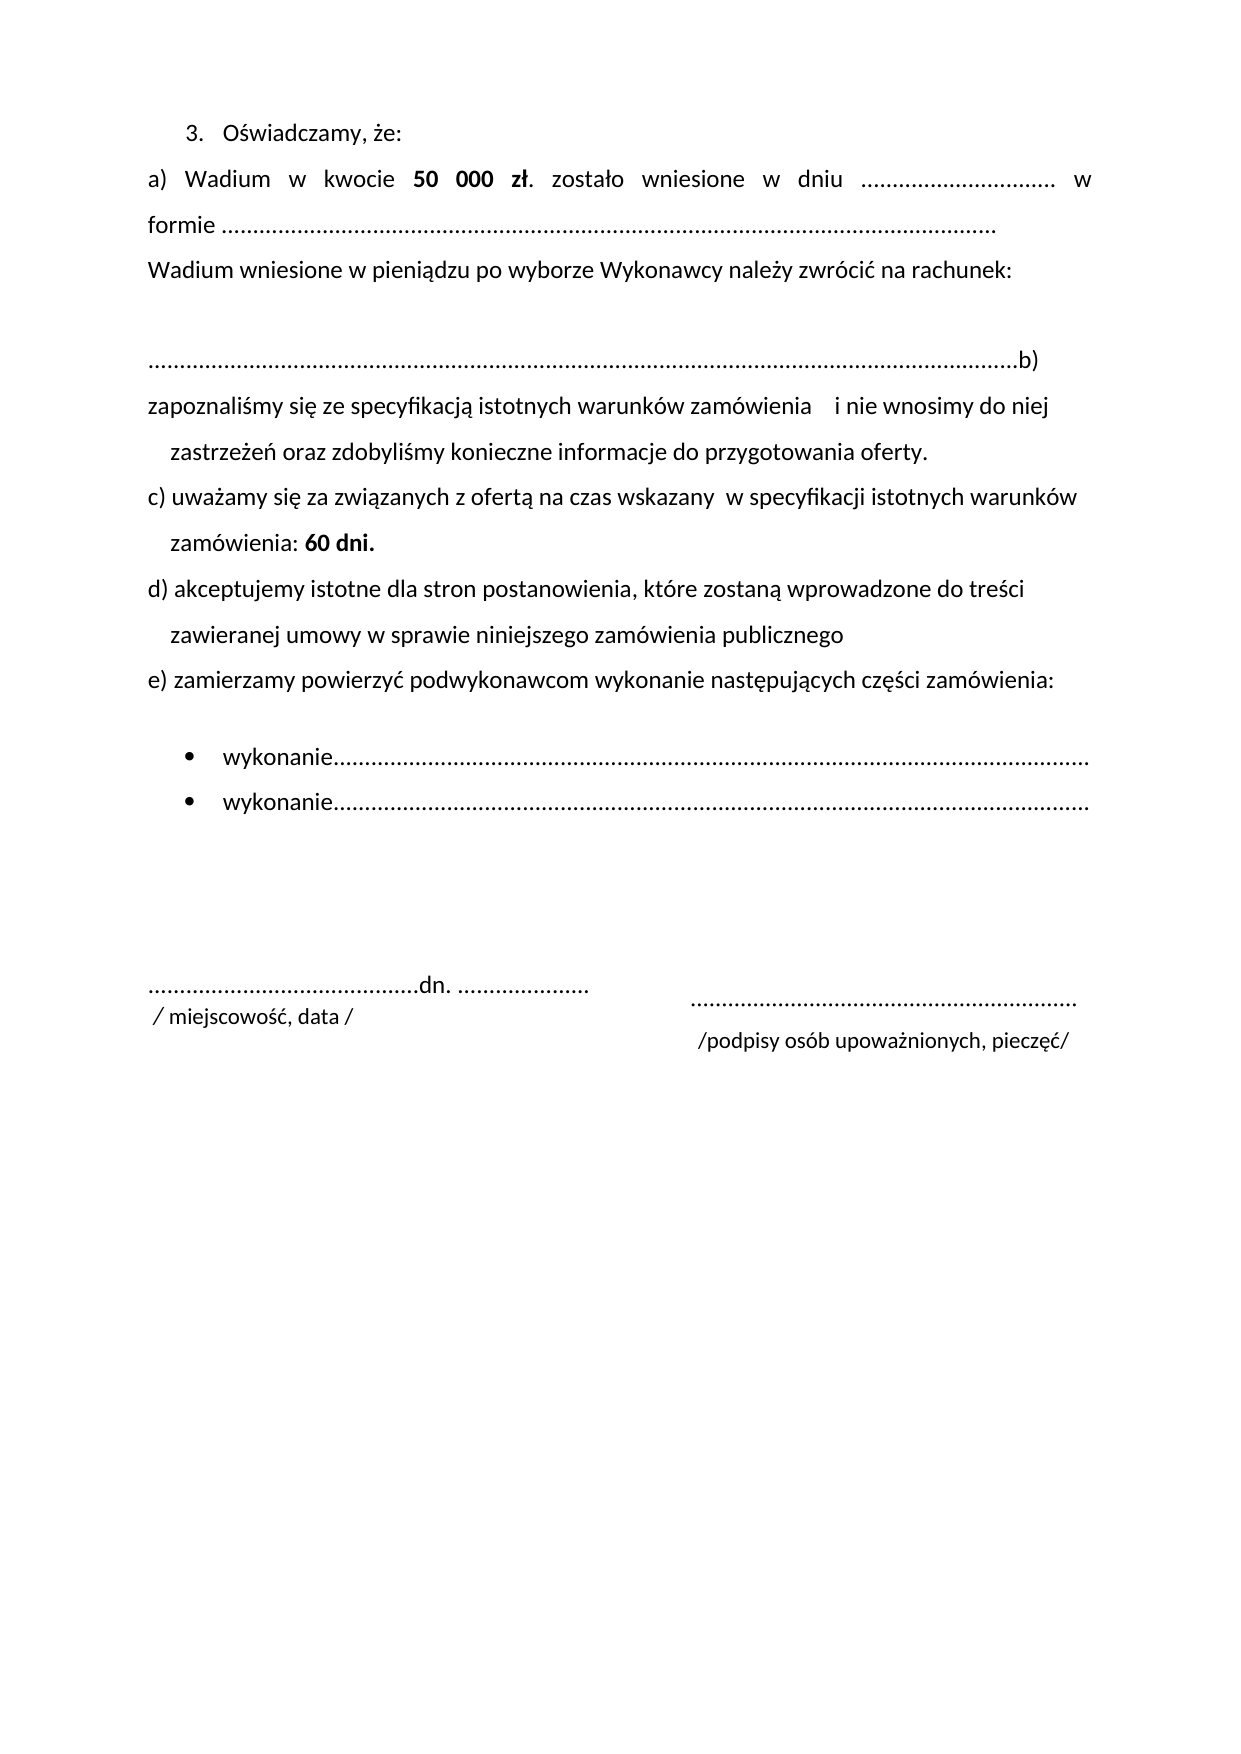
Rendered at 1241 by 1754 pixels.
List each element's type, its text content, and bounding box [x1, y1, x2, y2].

text zamówienia: 60 dni. [148, 527, 1092, 558]
list wykonanie........................................................................................................................ [185, 741, 1092, 771]
text ...........................................dn. ..................... [148, 969, 1092, 1000]
text a) Wadium w kwocie 50 000 zł. zostało wniesione w dniu ............................... w formie ........................................................................................................................... [148, 163, 1092, 239]
text c) uważamy się za związanych z ofertą na czas wskazany w specyfikacji istotnych warunków [148, 482, 1092, 512]
text / miejscowość, data / [148, 1000, 1092, 1030]
text e) zamierzamy powierzyć podwykonawcom wykonanie następujących części zamówienia: [148, 664, 1092, 695]
list Oświadczamy, że: [185, 117, 1092, 148]
text zawieranej umowy w sprawie niniejszego zamówienia publicznego [148, 619, 1092, 649]
list wykonanie........................................................................................................................ [185, 786, 1092, 817]
text Wadium wniesione w pieniądzu po wyborze Wykonawcy należy zwrócić na rachunek: [148, 255, 1092, 285]
text ..........................................................................................................................................b) zapoznaliśmy się ze specyfikacją istotnych warunków zamówienia i nie wnosimy do niej [148, 300, 1092, 421]
text zastrzeżeń oraz zdobyliśmy konieczne informacje do przygotowania oferty. [148, 436, 1092, 466]
text d) akceptujemy istotne dla stron postanowienia, które zostaną wprowadzone do treści [148, 573, 1092, 603]
